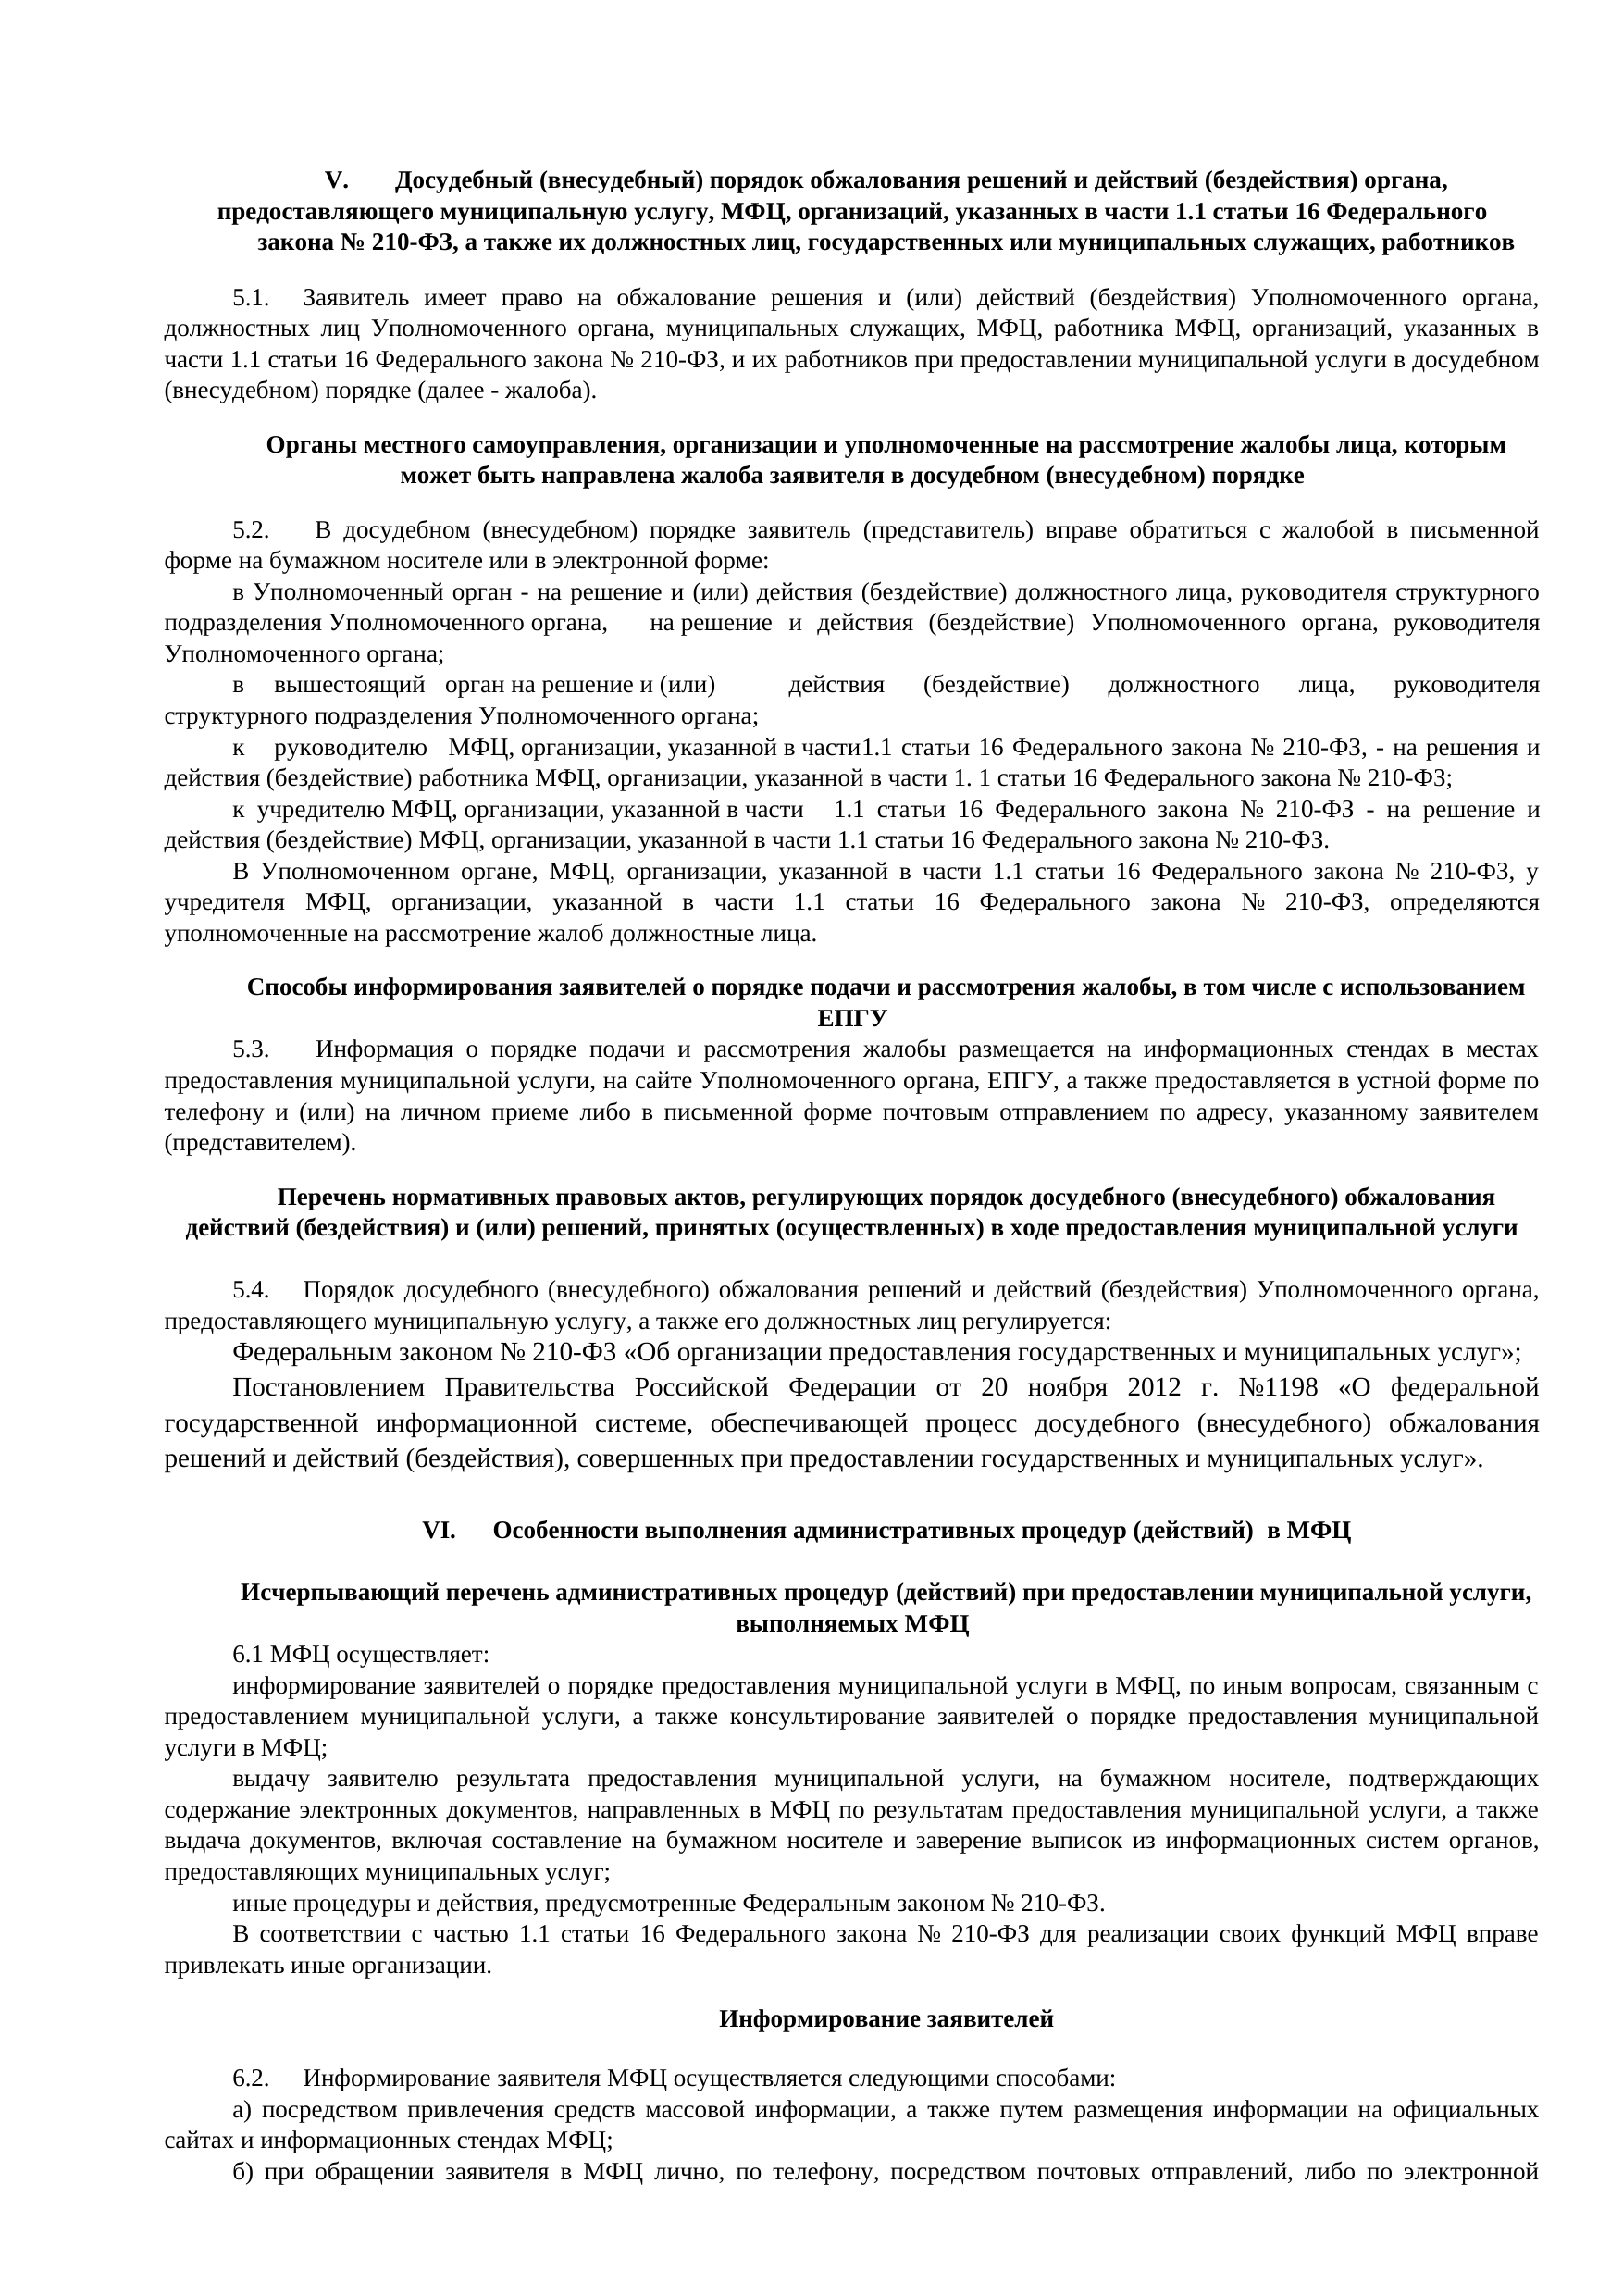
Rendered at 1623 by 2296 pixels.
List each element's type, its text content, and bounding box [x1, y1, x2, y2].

text а) посредством привлечения средств массовой информации, а также путем размещения информации на официальных сайтах и информационных стендах МФЦ; [164, 2093, 1541, 2155]
text Способы информирования заявителей о порядке подачи и рассмотрения жалобы, в том числе с использованием ЕПГУ [164, 971, 1541, 1033]
text Исчерпывающий перечень административных процедур (действий) при предоставлении муниципальной услуги, выполняемых МФЦ [164, 1576, 1541, 1638]
text к учредителю МФЦ, организации, указанной в части 1.1 статьи 16 Федерального закона № 210-ФЗ - на решение и действия (бездействие) МФЦ, организации, указанной в части 1.1 статьи 16 Федерального закона № 210-ФЗ. [164, 792, 1541, 854]
text информирование заявителей о порядке предоставления муниципальной услуги в МФЦ, по иным вопросам, связанным с предоставлением муниципальной услуги, а также консультирование заявителей о порядке предоставления муниципальной услуги в МФЦ; [164, 1669, 1541, 1762]
subtitle Информирование заявителей [164, 2007, 1541, 2032]
text Федеральным законом № 210-ФЗ «Об организации предоставления государственных и муниципальных услуг»; [164, 1335, 1541, 1366]
text иные процедуры и действия, предусмотренные Федеральным законом № 210-ФЗ. [164, 1886, 1541, 1917]
list Заявитель имеет право на обжалование решения и (или) действий (бездействия) Уполномоченного органа, должностных лиц Уполномоченного органа, муниципальных служащих, МФЦ, работника МФЦ, организаций, указанных в части 1.1 статьи 16 Федерального закона № 210-ФЗ, и их работников при предоставлении муниципальной услуги в досудебном (внесудебном) порядке (далее - жалоба). [164, 280, 1541, 404]
text В Уполномоченном органе, МФЦ, организации, указанной в части 1.1 статьи 16 Федерального закона № 210-ФЗ, у учредителя МФЦ, организации, указанной в части 1.1 статьи 16 Федерального закона № 210-ФЗ, определяются уполномоченные на рассмотрение жалоб должностные лица. [164, 854, 1541, 948]
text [164, 2155, 1541, 2186]
text В соответствии с частью 1.1 статьи 16 Федерального закона № 210-ФЗ для реализации своих функций МФЦ вправе привлекать иные организации. [164, 1917, 1541, 1980]
text Постановлением Правительства Российской Федерации от 20 ноября 2012 г. №1198 «О федеральной государственной информационной системе, обеспечивающей процесс досудебного (внесудебного) обжалования решений и действий (бездействия), совершенных при предоставлении государственных и муниципальных услуг». [164, 1371, 1541, 1473]
text Органы местного самоуправления, организации и уполномоченные на рассмотрение жалобы лица, которым может быть направлена жалоба заявителя в досудебном (внесудебном) порядке [164, 428, 1541, 490]
list Порядок досудебного (внесудебного) обжалования решений и действий (бездействия) Уполномоченного органа, предоставляющего муниципальную услугу, а также его должностных лиц регулируется: [164, 1273, 1541, 1335]
text к руководителю МФЦ, организации, указанной в части 1.1 статьи 16 Федерального закона № 210-ФЗ, - на решения и действия (бездействие) работника МФЦ, организации, указанной в части 1. 1 статьи 16 Федерального закона № 210-ФЗ; [164, 730, 1541, 792]
list Досудебный (внесудебный) порядок обжалования решений и действий (бездействия) органа, предоставляющего муниципальную услугу, МФЦ, организаций, указанных в части 1.1 статьи 16 Федерального [164, 164, 1541, 226]
text выдачу заявителю результата предоставления муниципальной услуги, на бумажном носителе, подтверждающих содержание электронных документов, направленных в МФЦ по результатам предоставления муниципальной услуги, а также выдача документов, включая составление на бумажном носителе и заверение выписок из информационных систем органов, предоставляющих муниципальных услуг; [164, 1762, 1541, 1886]
text в Уполномоченный орган - на решение и (или) действия (бездействие) должностного лица, руководителя структурного подразделения Уполномоченного органа, на решение и действия (бездействие) Уполномоченного органа, руководителя Уполномоченного органа; [164, 575, 1541, 668]
list Информирование заявителя МФЦ осуществляется следующими способами: [164, 2062, 1541, 2093]
subtitle Особенности выполнения административных процедур (действий) в МФЦ [164, 1514, 1541, 1545]
text в вышестоящий орган на решение и (или) действия (бездействие) должностного лица, руководителя структурного подразделения Уполномоченного органа; [164, 668, 1541, 730]
text Перечень нормативных правовых актов, регулирующих порядок досудебного (внесудебного) обжалования действий (бездействия) и (или) решений, принятых (осуществленных) в ходе предоставления муниципальной услуги [164, 1180, 1541, 1242]
text закона № 210-ФЗ, а также их должностных лиц, государственных или муниципальных служащих, работников [164, 226, 1541, 257]
list Информация о порядке подачи и рассмотрения жалобы размещается на информационных стендах в местах предоставления муниципальной услуги, на сайте Уполномоченного органа, ЕПГУ, а также предоставляется в устной форме по телефону и (или) на личном приеме либо в письменной форме почтовым отправлением по адресу, указанному заявителем (представителем). [164, 1033, 1541, 1157]
list В досудебном (внесудебном) порядке заявитель (представитель) вправе обратиться с жалобой в письменной форме на бумажном носителе или в электронной форме: [164, 513, 1541, 575]
text 6.1 МФЦ осуществляет: [164, 1638, 1541, 1669]
